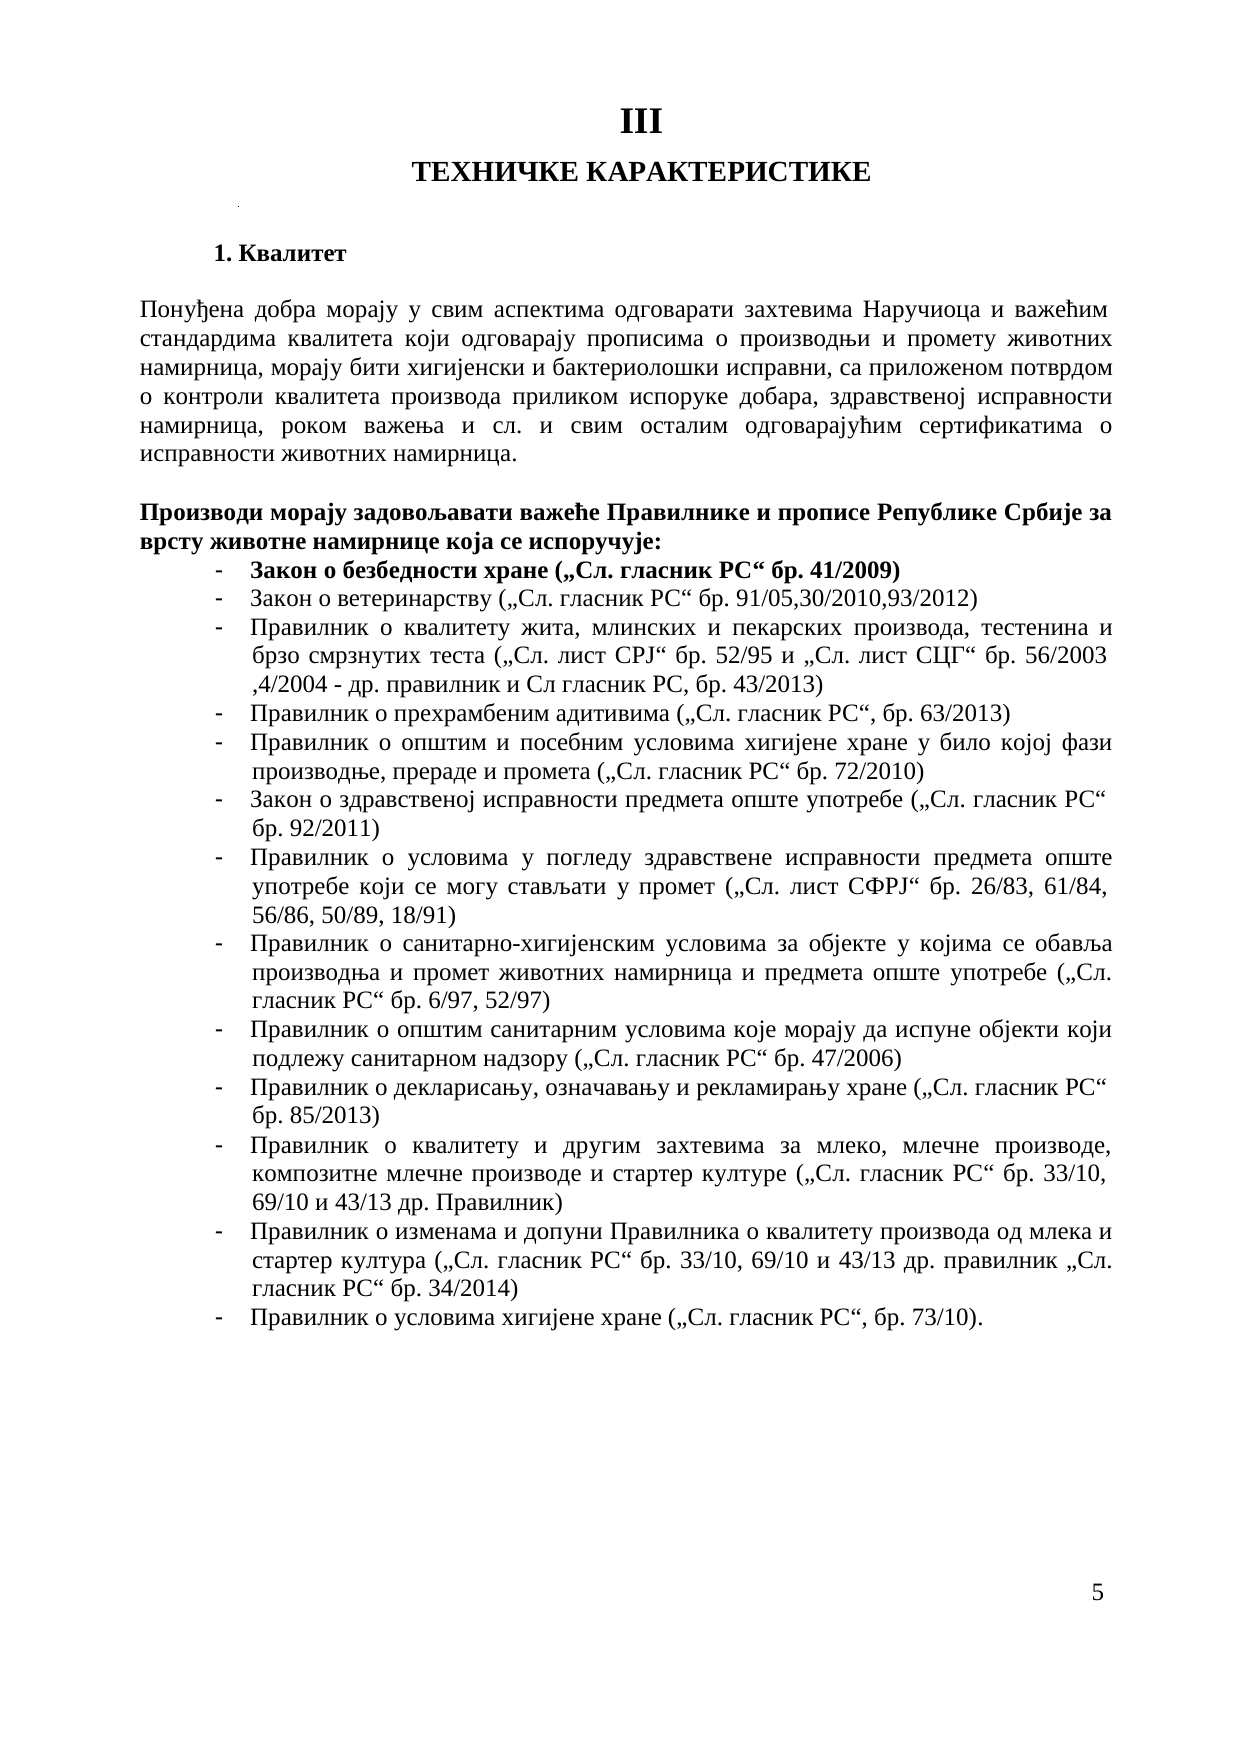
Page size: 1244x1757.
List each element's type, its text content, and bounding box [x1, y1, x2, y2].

text - Правилник о условима хигијене хране („Сл. гласник РС“, бр. 73/10). [214, 1302, 1144, 1331]
text 69/10 и 43/13 др. Правилник) [252, 1187, 1144, 1216]
text бр. 92/2011) [252, 813, 1144, 842]
text ,4/2004 - др. правилник и Сл гласник РС, бр. 43/2013) [252, 669, 1144, 698]
text - Закон о ветеринарству („Сл. гласник РС“ бр. 91/05,30/2010,93/2012) [214, 583, 1144, 612]
text Производи морају задовољавати важеће Правилнике и прописе Републике Србије за врсту животне намирнице која се испоручује: [139, 497, 1112, 554]
text - Правилник о декларисању, означавању и рекламирању хране („Сл. гласник РС“ [214, 1072, 1144, 1101]
text - Правилник о квалитету жита, млинских и пекарских производа, тестенина и брзо смрзнутих теста („Сл. лист СРЈ“ бр. 52/95 и „Сл. лист СЦГ“ бр. 56/2003 [214, 612, 1113, 669]
text - Правилник о санитарно-хигијенским условима за објекте у којима се обавља производња и промет животних намирница и предмета опште употребе („Сл. гласник РС“ бр. 6/97, 52/97) [214, 929, 1112, 1014]
text - Правилник о квалитету и другим захтевима за млеко, млечне производе, композитне млечне производе и стартер културе („Сл. гласник РС“ бр. 33/10, [214, 1130, 1113, 1187]
text ТЕХНИЧКЕ КАРАКТЕРИСТИКЕ [405, 154, 878, 188]
text 56/86, 50/89, 18/91) [252, 900, 1144, 928]
text - Закон о безбедности хране („Сл. гласник РС“ бр. 41/2009) [214, 555, 1144, 583]
text стандардима квалитета који одговарају прописима о производњи и промету животних намирница, морају бити хигијенски и бактериолошки исправни, са приложеном потврдом о контроли квалитета производа приликом испоруке добара, здравственој исправности намирница, роком важења и сл. и свим осталим одговарајућим сертификатима о исправности животних намирница. [139, 323, 1113, 467]
text - Закон о здравственој исправности предмета опште употребе („Сл. гласник РС“ [214, 785, 1144, 813]
text - Правилник о општим и посебним условима хигијене хране у било којој фази производње, прераде и промета („Сл. гласник РС“ бр. 72/2010) [214, 728, 1112, 785]
text Понуђена добра морају у свим аспектима одговарати захтевима Наручиоца и важећим [139, 295, 1112, 323]
text - Правилник о изменама и допуни Правилника о квалитету производа од млека и стартер култура („Сл. гласник РС“ бр. 33/10, 69/10 и 43/13 др. правилник „Сл. гласник РС“ бр. 34/2014) [214, 1216, 1113, 1302]
text - Правилник о прехрамбеним адитивима („Сл. гласник РС“, бр. 63/2013) [214, 698, 1144, 727]
text - Правилник о општим санитарним условима које морају да испуне објекти који подлежу санитарном надзору („Сл. гласник РС“ бр. 47/2006) [214, 1014, 1112, 1072]
text 1. Квалитет [213, 238, 1144, 267]
text бр. 85/2013) [252, 1101, 1144, 1129]
text III [612, 99, 670, 142]
text - Правилник о условима у погледу здравствене исправности предмета опште употребе који се могу стављати у промет („Сл. лист СФРЈ“ бр. 26/83, 61/84, [214, 842, 1113, 900]
